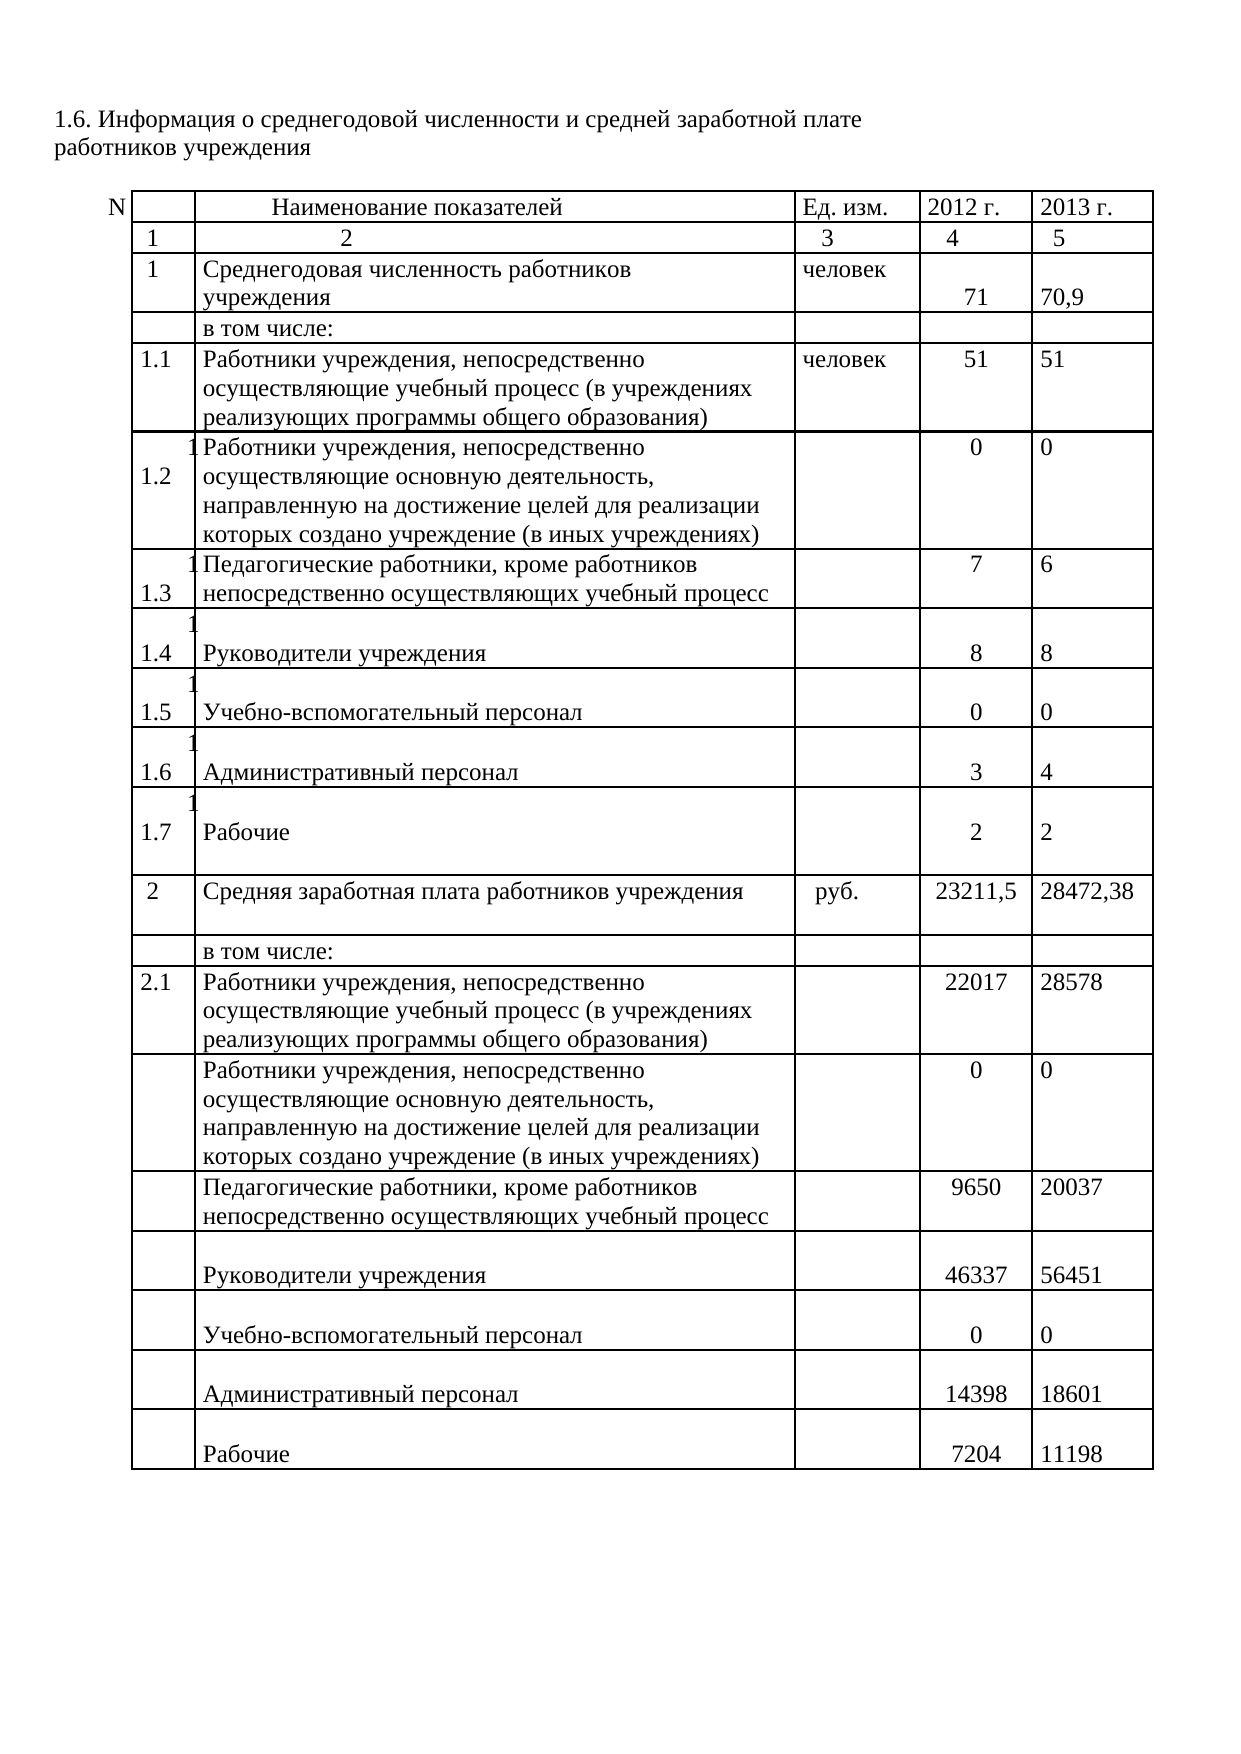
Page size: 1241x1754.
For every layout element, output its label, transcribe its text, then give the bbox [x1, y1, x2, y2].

table_cell [796, 728, 919, 786]
table_cell [796, 1232, 919, 1289]
table_cell 0 [1033, 1291, 1152, 1349]
table_cell 1.1 [133, 344, 194, 430]
table_cell [133, 1291, 194, 1349]
table_cell в том числе: [196, 936, 794, 964]
table_cell 0 [921, 433, 1031, 547]
table_cell 11.3 [133, 550, 194, 607]
table_cell человек [796, 344, 919, 430]
table_cell 0 [921, 1055, 1031, 1170]
table_cell [796, 433, 919, 547]
table_cell 0 [1033, 669, 1152, 726]
table_cell 2 [1033, 788, 1152, 874]
table_cell Рабочие [196, 788, 794, 874]
table_cell Административный персонал [196, 728, 794, 786]
table_cell 46337 [921, 1232, 1031, 1289]
table_cell 0 [1033, 1055, 1152, 1170]
table_cell руб. [796, 876, 919, 934]
table_cell [133, 1351, 194, 1408]
table_cell [796, 1291, 919, 1349]
table_cell 11.5 [133, 669, 194, 726]
table_cell Руководители учреждения [196, 609, 794, 667]
table_cell 51 [921, 344, 1031, 430]
table_cell в том числе: [196, 313, 794, 342]
table_cell [133, 1172, 194, 1229]
table_cell 7 [921, 550, 1031, 607]
table_cell 11.2 [133, 433, 194, 547]
table_cell [796, 1351, 919, 1408]
table_cell 7204 [921, 1410, 1031, 1468]
table_cell [133, 1410, 194, 1468]
text 1.6. Информация о среднегодовой численности и средней заработной плате [54, 104, 1181, 132]
table_cell [133, 936, 194, 964]
table_cell [796, 1055, 919, 1170]
table_cell 3 [921, 728, 1031, 786]
table_cell Средняя заработная плата работников учреждения [196, 876, 794, 934]
table_cell [1033, 936, 1152, 964]
table_cell 28578 [1033, 967, 1152, 1053]
table_cell 11.7 [133, 788, 194, 874]
table_cell 0 [921, 1291, 1031, 1349]
table_cell [796, 1410, 919, 1468]
table_cell 0 [921, 669, 1031, 726]
table_cell [921, 936, 1031, 964]
table_cell 71 [921, 254, 1031, 311]
table_cell 51 [1033, 344, 1152, 430]
table_cell 4 [921, 223, 1031, 252]
table_cell Учебно-вспомогательный персонал [196, 1291, 794, 1349]
table_header 2012 г. [921, 192, 1031, 221]
table_cell 11.4 [133, 609, 194, 667]
table_cell 11.6 [133, 728, 194, 786]
table_cell 4 [1033, 728, 1152, 786]
table_cell 1 [133, 223, 194, 252]
table_cell Рабочие [196, 1410, 794, 1468]
table_cell [796, 788, 919, 874]
table_header 2013 г. [1033, 192, 1152, 221]
table_cell 70,9 [1033, 254, 1152, 311]
table_cell 22017 [921, 967, 1031, 1053]
table_cell 18601 [1033, 1351, 1152, 1408]
table_header Наименование показателей [196, 192, 794, 221]
table_cell [921, 313, 1031, 342]
table_cell [796, 313, 919, 342]
table_cell Руководители учреждения [196, 1232, 794, 1289]
table_cell 0 [1033, 433, 1152, 547]
table_cell [1033, 313, 1152, 342]
table_cell [796, 967, 919, 1053]
table_cell 23211,5 [921, 876, 1031, 934]
table_cell 9650 [921, 1172, 1031, 1229]
table_cell 8 [921, 609, 1031, 667]
table_cell Работники учреждения, непосредственно осуществляющие основную деятельность, направленную на достижение целей для реализации которых создано учреждение (в иных учреждениях) [196, 433, 794, 547]
table_cell 28472,38 [1033, 876, 1152, 934]
table_cell 3 [796, 223, 919, 252]
table_cell 20037 [1033, 1172, 1152, 1229]
table_cell 14398 [921, 1351, 1031, 1408]
table_cell [133, 1232, 194, 1289]
table_cell Работники учреждения, непосредственно осуществляющие основную деятельность, направленную на достижение целей для реализации которых создано учреждение (в иных учреждениях) [196, 1055, 794, 1170]
table_cell человек [796, 254, 919, 311]
table_cell 8 [1033, 609, 1152, 667]
table_cell 2 [921, 788, 1031, 874]
table_cell Административный персонал [196, 1351, 794, 1408]
table_cell [796, 669, 919, 726]
table_cell 56451 [1033, 1232, 1152, 1289]
table_header Ед. изм. [796, 192, 919, 221]
table_cell 6 [1033, 550, 1152, 607]
table_cell 5 [1033, 223, 1152, 252]
table_cell 2 [133, 876, 194, 934]
table_cell Работники учреждения, непосредственно осуществляющие учебный процесс (в учреждениях реализующих программы общего образования) [196, 967, 794, 1053]
table_cell Среднегодовая численность работников учреждения [196, 254, 794, 311]
table_cell [796, 936, 919, 964]
table_cell 2.1 [133, 967, 194, 1053]
table_cell 2 [196, 223, 794, 252]
table_cell [796, 550, 919, 607]
table_cell [796, 1172, 919, 1229]
table_cell 11198 [1033, 1410, 1152, 1468]
text работников учреждения [54, 132, 1181, 161]
table_header N [133, 192, 194, 221]
table_cell Педагогические работники, кроме работников непосредственно осуществляющих учебный процесс [196, 1172, 794, 1229]
table_cell Работники учреждения, непосредственно осуществляющие учебный процесс (в учреждениях реализующих программы общего образования) [196, 344, 794, 430]
table_cell [133, 313, 194, 342]
table_cell Педагогические работники, кроме работников непосредственно осуществляющих учебный процесс [196, 550, 794, 607]
table_cell [133, 1055, 194, 1170]
table_cell 1 [133, 254, 194, 311]
table_cell Учебно-вспомогательный персонал [196, 669, 794, 726]
table_cell [796, 609, 919, 667]
